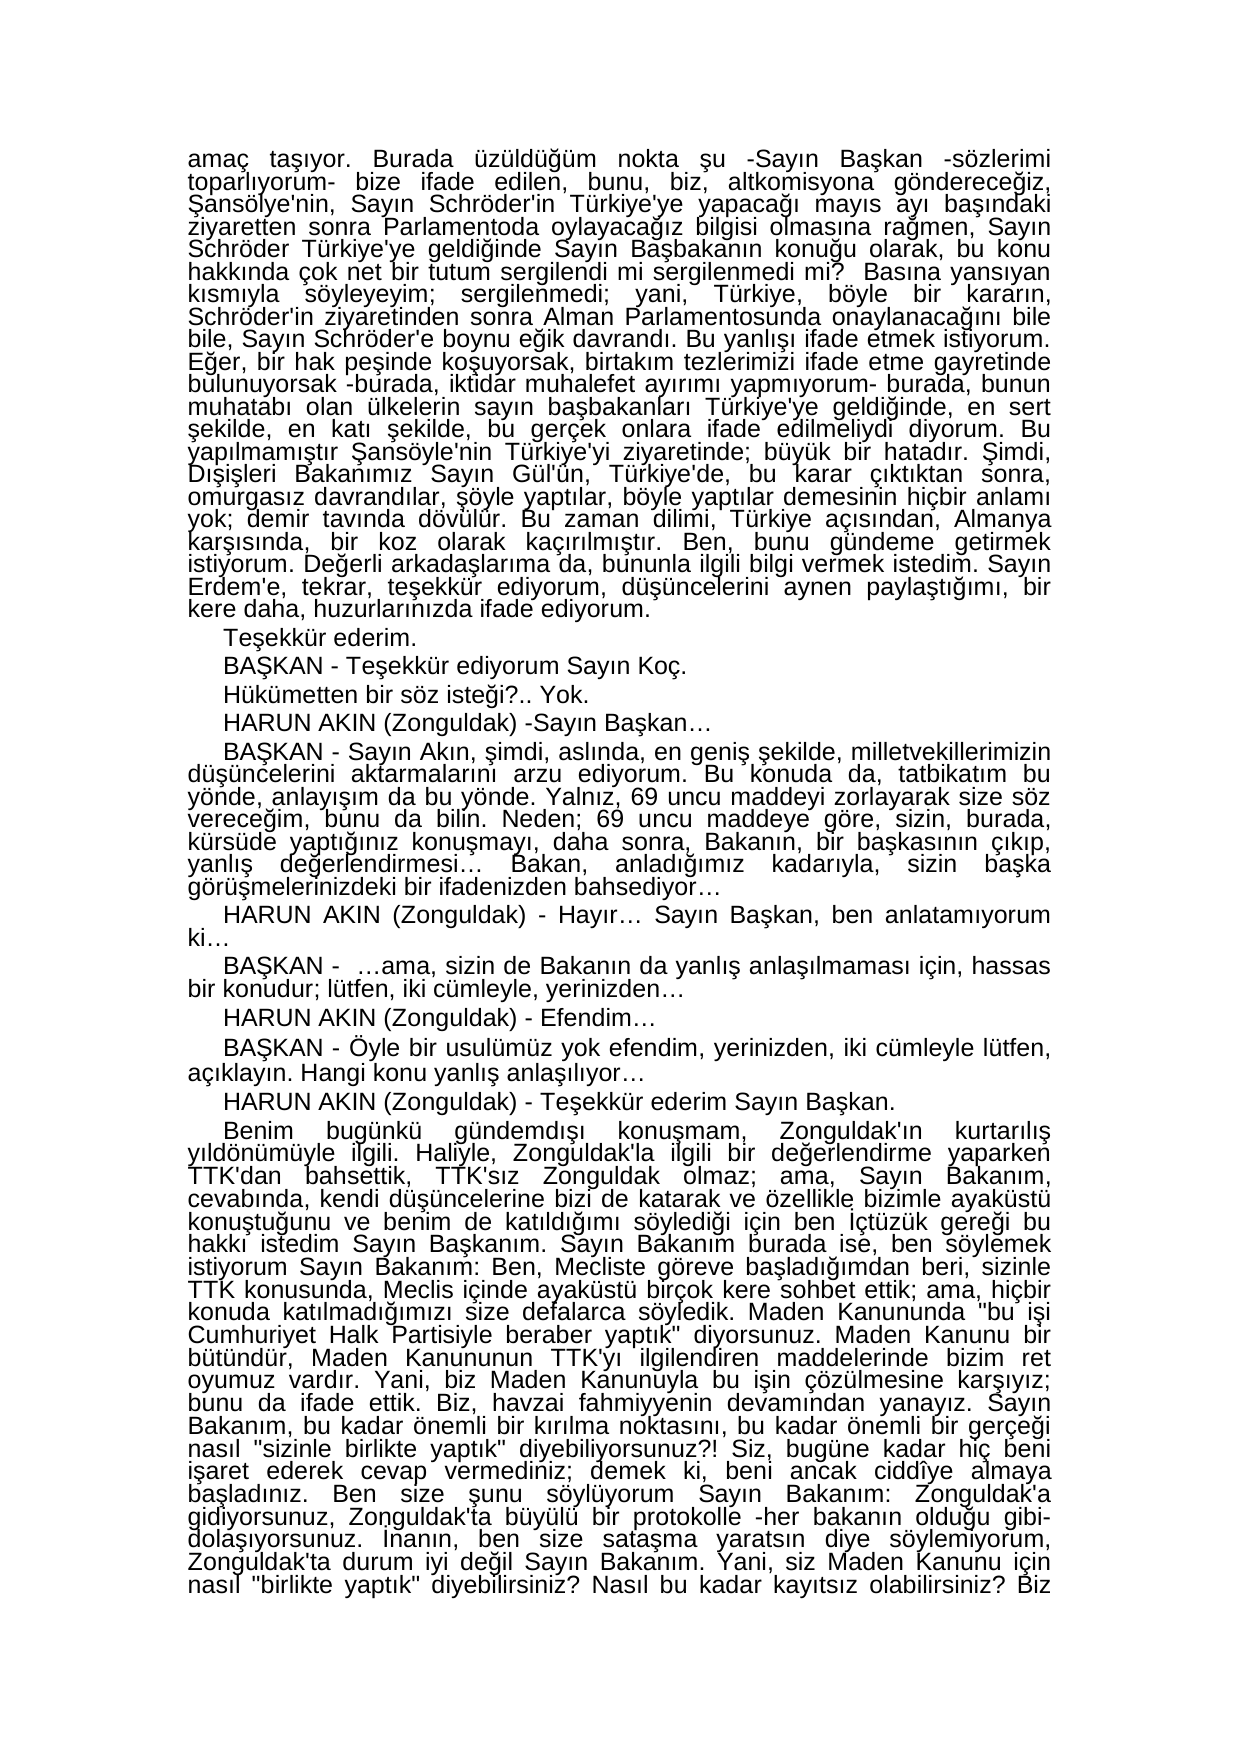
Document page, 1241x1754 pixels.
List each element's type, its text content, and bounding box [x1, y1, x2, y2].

text HARUN AKIN (Zonguldak) - Teşekkür ederim Sayın Başkan. [187, 1092, 389, 1115]
text Teşekkür ederim. [187, 628, 1053, 651]
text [187, 1121, 1053, 1598]
text BAŞKAN - …ama, sizin de Bakanın da yanlış anlaşılmaması için, hassas bir konudur; lütfen, iki cümleyle, yerinizden… [187, 957, 1053, 1002]
text HARUN AKIN (Zonguldak) -Sayın Başkan… [187, 714, 388, 736]
text HARUN AKIN (Zonguldak) - Efendim… [187, 1007, 1053, 1032]
text HARUN AKIN (Zonguldak) -Sayın Başkan… [387, 714, 514, 736]
text BAŞKAN - Teşekkür ediyorum Sayın Koç. [260, 657, 1053, 679]
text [187, 150, 1053, 622]
text HARUN AKIN (Zonguldak) -Sayın Başkan… [512, 714, 1053, 736]
text Hükümetten bir söz isteği?.. Yok. [187, 685, 1053, 708]
text HARUN AKIN (Zonguldak) - Teşekkür ederim Sayın Başkan. [512, 1092, 1053, 1115]
text HARUN AKIN (Zonguldak) - Hayır… Sayın Başkan, ben anlatamıyorum ki… [187, 906, 1053, 951]
text BAŞKAN - Öyle bir usulümüz yok efendim, yerinizden, iki cümleyle lütfen, açıklayın. Hangi konu yanlış anlaşılıyor… [187, 1038, 1053, 1086]
text BAŞKAN - Sayın Akın, şimdi, aslında, en geniş şekilde, milletvekillerimizin düşüncelerini aktarmalarını arzu ediyorum. Bu konuda da, tatbikatım bu yönde, anlayışım da bu yönde. Yalnız, 69 uncu maddeyi zorlayarak size söz vereceğim, bunu da bilin. Neden; 69 uncu maddeye göre, sizin, burada, kürsüde yaptığınız konuşmayı, daha sonra, Bakanın, bir başkasının çıkıp, yanlış değerlendirmesi… Bakan, anladığımız kadarıyla, sizin başka görüşmelerinizdeki bir ifadenizden bahsediyor… [187, 742, 1053, 900]
